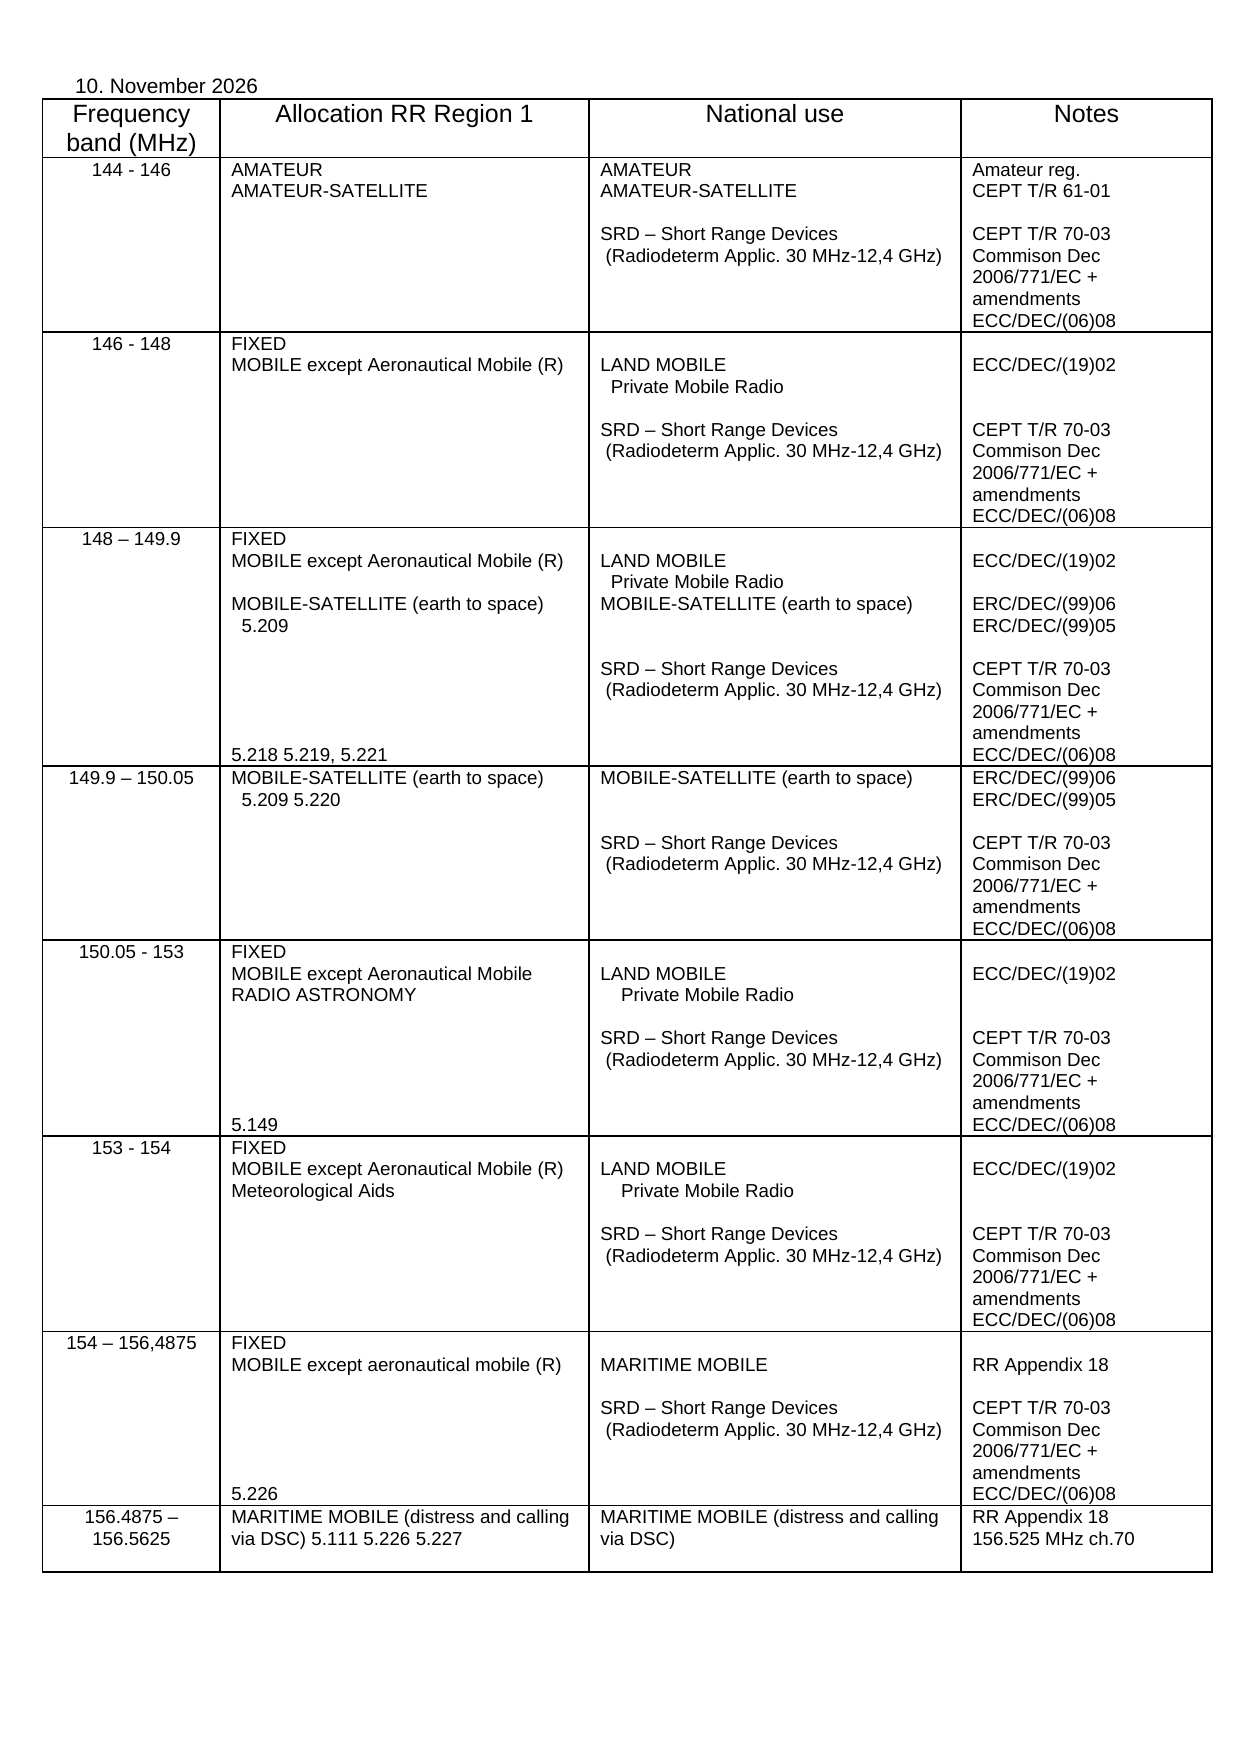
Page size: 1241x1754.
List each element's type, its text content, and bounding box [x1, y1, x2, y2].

table_cell MARITIME MOBILE (distress and calling via DSC) [590, 1506, 960, 1571]
table_header National use [590, 100, 960, 157]
table_cell RR Appendix 18 CEPT T/R 70-03 Commison Dec 2006/771/EC + amendments ECC/DEC/(06)08 [962, 1332, 1211, 1505]
table_header Notes [962, 100, 1211, 157]
table_cell 149.9 – 150.05 [43, 767, 219, 939]
table_cell AMATEUR AMATEUR-SATELLITE SRD – Short Range Devices (Radiodeterm Applic. 30 MHz-12,4 GHz) [590, 158, 960, 331]
table_cell ECC/DEC/(19)02 ERC/DEC/(99)06 ERC/DEC/(99)05 CEPT T/R 70-03 Commison Dec 2006/771/EC + amendments ECC/DEC/(06)08 [962, 528, 1211, 765]
table_cell Amateur reg. CEPT T/R 61-01 CEPT T/R 70-03 Commison Dec 2006/771/EC + amendments ECC/DEC/(06)08 [962, 158, 1211, 331]
table_cell LAND MOBILE Private Mobile Radio SRD – Short Range Devices (Radiodeterm Applic. 30 MHz-12,4 GHz) [590, 1137, 960, 1331]
table_cell FIXED MOBILE except Aeronautical Mobile (R) MOBILE-SATELLITE (earth to space) 5.209 5.218 5.219, 5.221 [221, 528, 588, 765]
table_cell FIXED MOBILE except Aeronautical Mobile (R) Meteorological Aids [221, 1137, 588, 1331]
table_cell 144 - 146 [43, 158, 219, 331]
table_cell MOBILE-SATELLITE (earth to space) 5.209 5.220 [221, 767, 588, 939]
table_cell LAND MOBILE Private Mobile Radio SRD – Short Range Devices (Radiodeterm Applic. 30 MHz-12,4 GHz) [590, 333, 960, 527]
table_cell FIXED MOBILE except Aeronautical Mobile (R) [221, 333, 588, 527]
table_cell 154 – 156,4875 [43, 1332, 219, 1505]
table_cell ECC/DEC/(19)02 CEPT T/R 70-03 Commison Dec 2006/771/EC + amendments ECC/DEC/(06)08 [962, 333, 1211, 527]
table_cell LAND MOBILE Private Mobile Radio MOBILE-SATELLITE (earth to space) SRD – Short Range Devices (Radiodeterm Applic. 30 MHz-12,4 GHz) [590, 528, 960, 765]
table_cell AMATEUR AMATEUR-SATELLITE [221, 158, 588, 331]
table_cell FIXED MOBILE except Aeronautical Mobile RADIO ASTRONOMY 5.149 [221, 941, 588, 1135]
table_cell 148 – 149.9 [43, 528, 219, 765]
table_cell 153 - 154 [43, 1137, 219, 1331]
table_cell ERC/DEC/(99)06 ERC/DEC/(99)05 CEPT T/R 70-03 Commison Dec 2006/771/EC + amendments ECC/DEC/(06)08 [962, 767, 1211, 939]
table_cell 150.05 - 153 [43, 941, 219, 1135]
table_cell FIXED MOBILE except aeronautical mobile (R) 5.226 [221, 1332, 588, 1505]
table_cell MOBILE-SATELLITE (earth to space) SRD – Short Range Devices (Radiodeterm Applic. 30 MHz-12,4 GHz) [590, 767, 960, 939]
table_cell MARITIME MOBILE (distress and calling via DSC) 5.111 5.226 5.227 [221, 1506, 588, 1571]
table_cell ECC/DEC/(19)02 CEPT T/R 70-03 Commison Dec 2006/771/EC + amendments ECC/DEC/(06)08 [962, 941, 1211, 1135]
table_cell 156.4875 – 156.5625 [43, 1506, 219, 1571]
table_cell 146 - 148 [43, 333, 219, 527]
table_cell ECC/DEC/(19)02 CEPT T/R 70-03 Commison Dec 2006/771/EC + amendments ECC/DEC/(06)08 [962, 1137, 1211, 1331]
table_cell LAND MOBILE Private Mobile Radio SRD – Short Range Devices (Radiodeterm Applic. 30 MHz-12,4 GHz) [590, 941, 960, 1135]
table_header Allocation RR Region 1 [221, 100, 588, 157]
table_header Frequency band (MHz) [43, 100, 219, 157]
table_cell RR Appendix 18 156.525 MHz ch.70 [962, 1506, 1211, 1571]
table_cell MARITIME MOBILE SRD – Short Range Devices (Radiodeterm Applic. 30 MHz-12,4 GHz) [590, 1332, 960, 1505]
